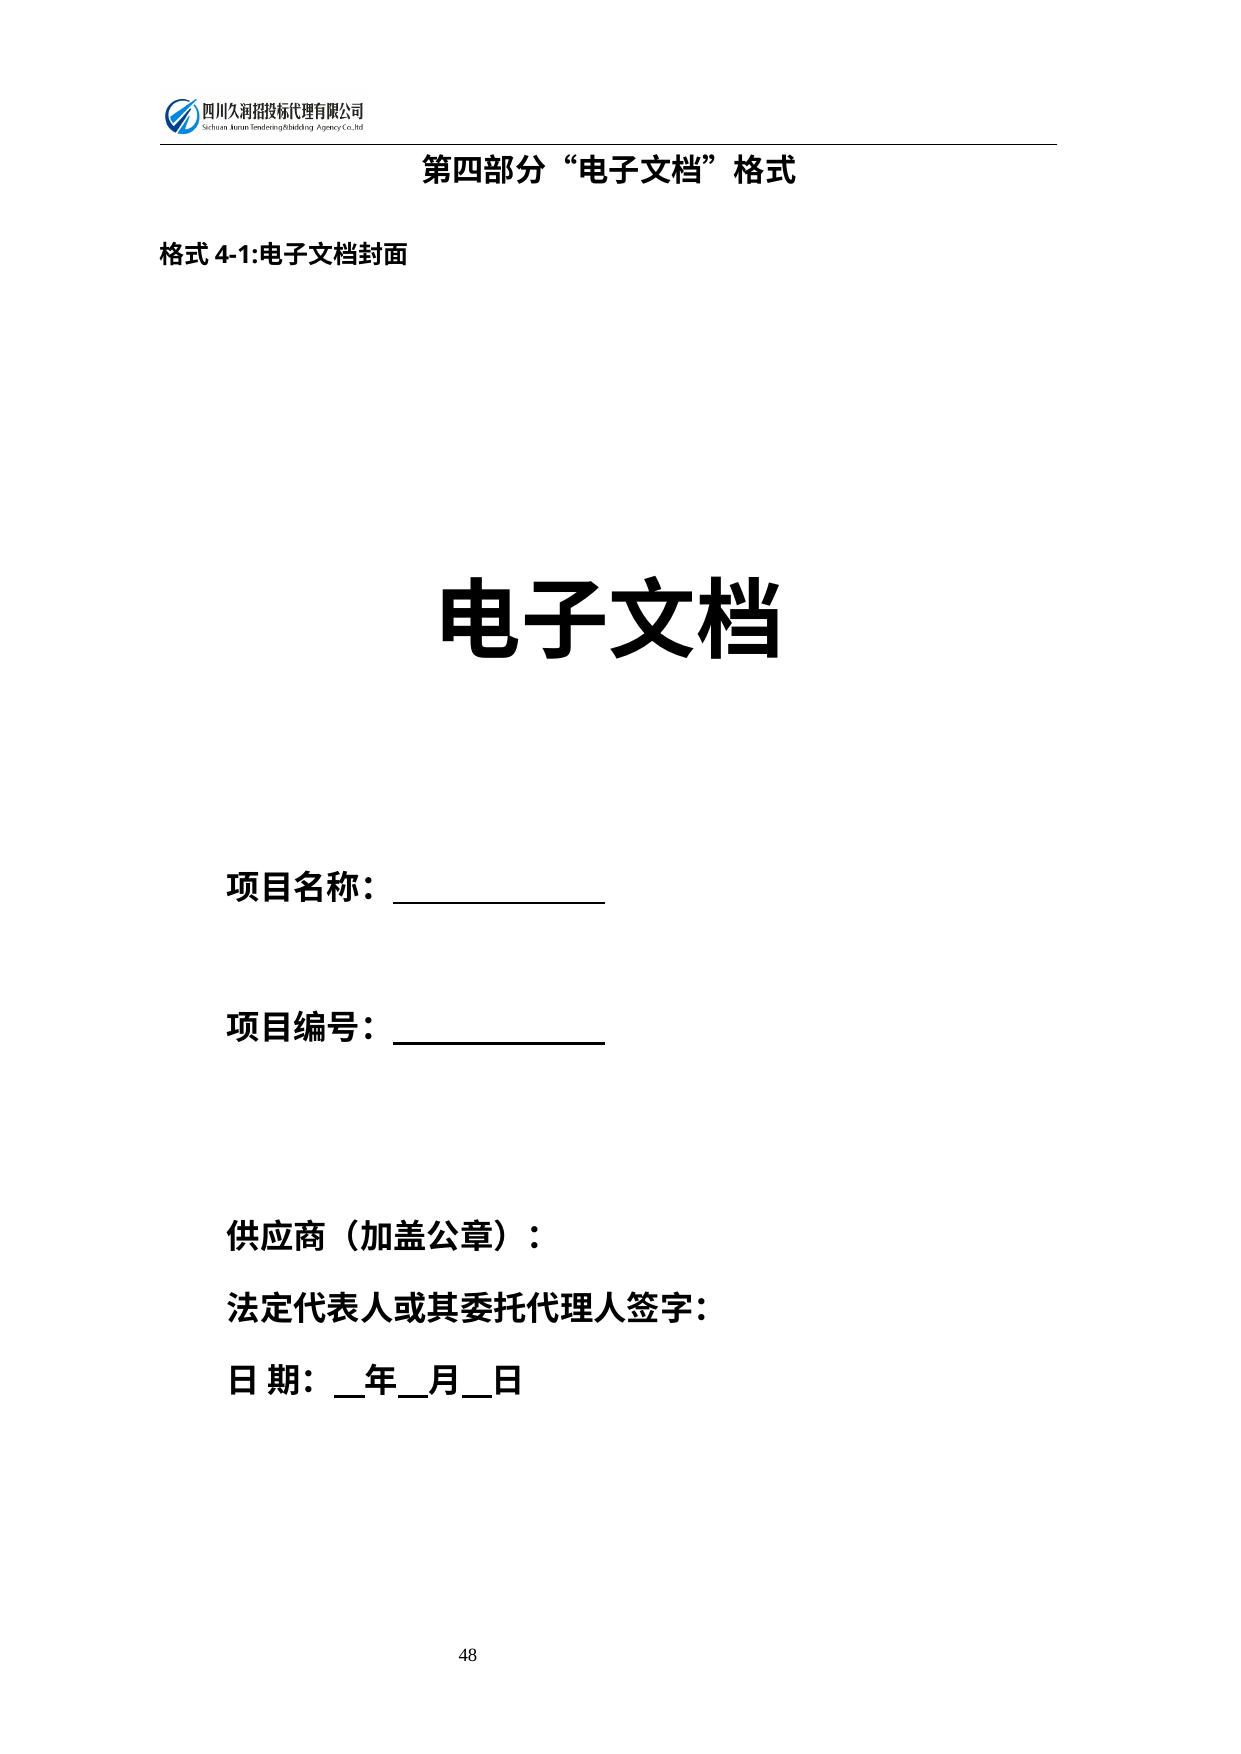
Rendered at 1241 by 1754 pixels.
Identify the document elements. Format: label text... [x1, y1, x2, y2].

text 第四部分“电子文档”格式 [159, 145, 1057, 191]
text 日 期： 年 月 日 [159, 1354, 1057, 1402]
text 供应商（加盖公章）： [159, 1209, 1057, 1258]
text 项目编号： [159, 1001, 1057, 1049]
text 电子文档 [159, 550, 1057, 677]
picture [159, 88, 369, 142]
text 项目名称： [159, 861, 1057, 909]
text 法定代表人或其委托代理人签字： [159, 1282, 1057, 1330]
text 格式4-1:电子文档封面 [159, 235, 1057, 271]
